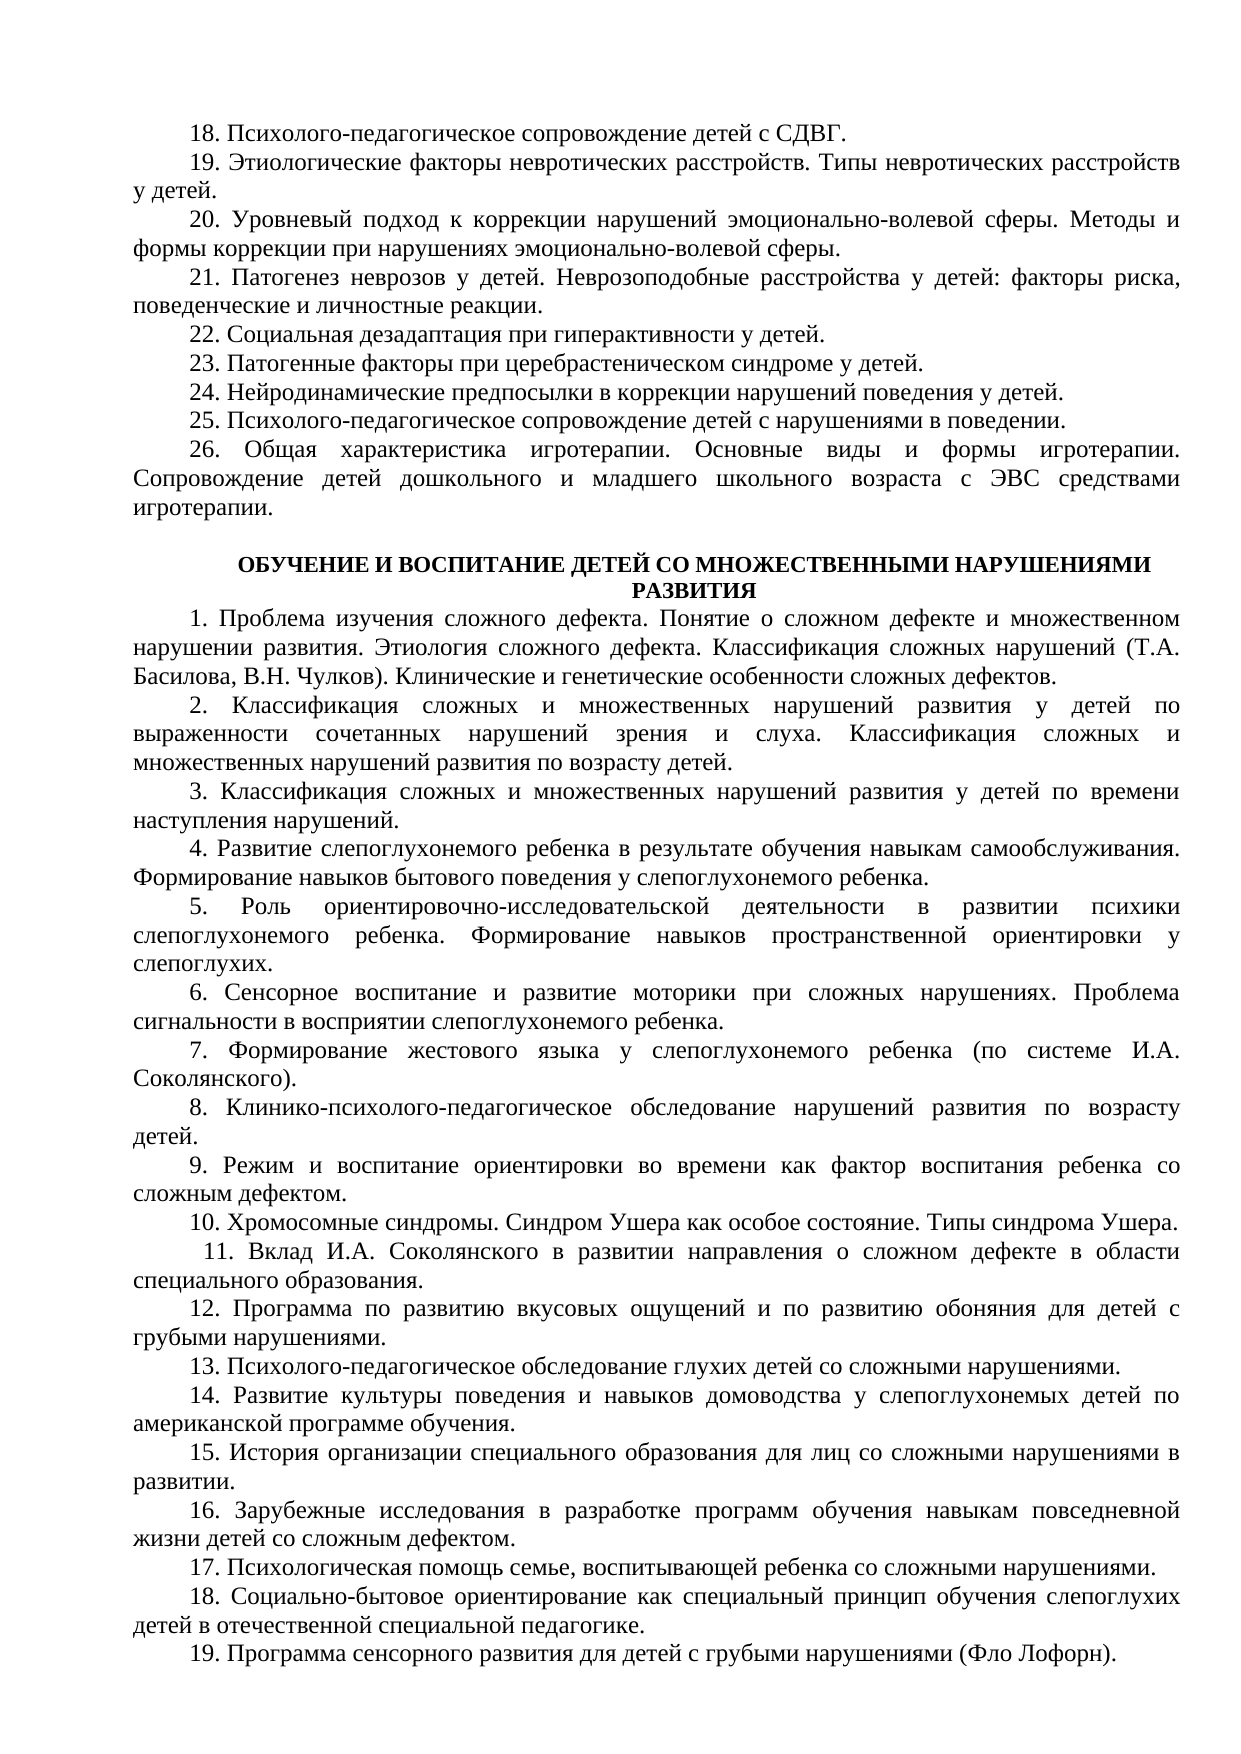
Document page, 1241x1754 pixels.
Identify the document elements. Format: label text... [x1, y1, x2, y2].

text 6. Сенсорное воспитание и развитие моторики при сложных нарушениях. Проблема сигнальности в восприятии слепоглухонемого ребенка. [133, 977, 1181, 1035]
text 11. Вклад И.А. Соколянского в развитии направления о сложном дефекте в области специального образования. [133, 1236, 1181, 1293]
text 19. Этиологические факторы невротических расстройств. Типы невротических расстройств у детей. [133, 147, 1181, 204]
text 18. Социально-бытовое ориентирование как специальный принцип обучения слепоглухих детей в отечественной специальной педагогике. [133, 1581, 1181, 1638]
text 4. Развитие слепоглухонемого ребенка в результате обучения навыкам самообслуживания. Формирование навыков бытового поведения у слепоглухонемого ребенка. [133, 833, 1181, 891]
text 24. Нейродинамические предпосылки в коррекции нарушений поведения у детей. [133, 377, 1181, 406]
text 21. Патогенез неврозов у детей. Неврозоподобные расстройства у детей: факторы риска, поведенческие и личностные реакции. [133, 262, 1181, 319]
text 18. Психолого-педагогическое сопровождение детей с СДВГ. [133, 118, 1181, 147]
text 17. Психологическая помощь семье, воспитывающей ребенка со сложными нарушениями. [133, 1552, 1181, 1581]
text 20. Уровневый подход к коррекции нарушений эмоционально-волевой сферы. Методы и формы коррекции при нарушениях эмоционально-волевой сферы. [133, 204, 1181, 262]
text 15. История организации специального образования для лиц со сложными нарушениями в развитии. [133, 1437, 1181, 1495]
text 26. Общая характеристика игротерапии. Основные виды и формы игротерапии. Сопровождение детей дошкольного и младшего школьного возраста с ЭВС средствами игротерапии. [133, 434, 1181, 521]
text 1. Проблема изучения сложного дефекта. Понятие о сложном дефекте и множественном нарушении развития. Этиология сложного дефекта. Классификация сложных нарушений (Т.А. Басилова, В.Н. Чулков). Клинические и генетические особенности сложных дефектов. [133, 603, 1181, 690]
text 14. Развитие культуры поведения и навыков домоводства у слепоглухонемых детей по американской программе обучения. [133, 1380, 1181, 1437]
text 25. Психолого-педагогическое сопровождение детей с нарушениями в поведении. [133, 406, 1181, 434]
text 3. Классификация сложных и множественных нарушений развития у детей по времени наступления нарушений. [133, 776, 1181, 833]
text 19. Программа сенсорного развития для детей с грубыми нарушениями (Фло Лофорн). [133, 1638, 1181, 1667]
text 16. Зарубежные исследования в разработке программ обучения навыкам повседневной жизни детей со сложным дефектом. [133, 1495, 1181, 1552]
text 12. Программа по развитию вкусовых ощущений и по развитию обоняния для детей с грубыми нарушениями. [133, 1293, 1181, 1351]
text 8. Клинико-психолого-педагогическое обследование нарушений развития по возрасту детей. [133, 1092, 1181, 1150]
text 9. Режим и воспитание ориентировки во времени как фактор воспитания ребенка со сложным дефектом. [133, 1150, 1181, 1207]
text 23. Патогенные факторы при церебрастеническом синдроме у детей. [133, 348, 1181, 377]
text 5. Роль ориентировочно-исследовательской деятельности в развитии психики слепоглухонемого ребенка. Формирование навыков пространственной ориентировки у слепоглухих. [133, 891, 1181, 977]
text ОБУЧЕНИЕ И ВОСПИТАНИЕ ДЕТЕЙ СО МНОЖЕСТВЕННЫМИ НАРУШЕНИЯМИ РАЗВИТИЯ [207, 551, 1181, 603]
text 2. Классификация сложных и множественных нарушений развития у детей по выраженности сочетанных нарушений зрения и слуха. Классификация сложных и множественных нарушений развития по возрасту детей. [133, 690, 1181, 776]
text 22. Социальная дезадаптация при гиперактивности у детей. [133, 319, 1181, 348]
text 13. Психолого-педагогическое обследование глухих детей со сложными нарушениями. [133, 1351, 1181, 1380]
text 7. Формирование жестового языка у слепоглухонемого ребенка (по системе И.А. Соколянского). [133, 1035, 1181, 1092]
text 10. Хромосомные синдромы. Синдром Ушера как особое состояние. Типы синдрома Ушера. [133, 1207, 1181, 1236]
